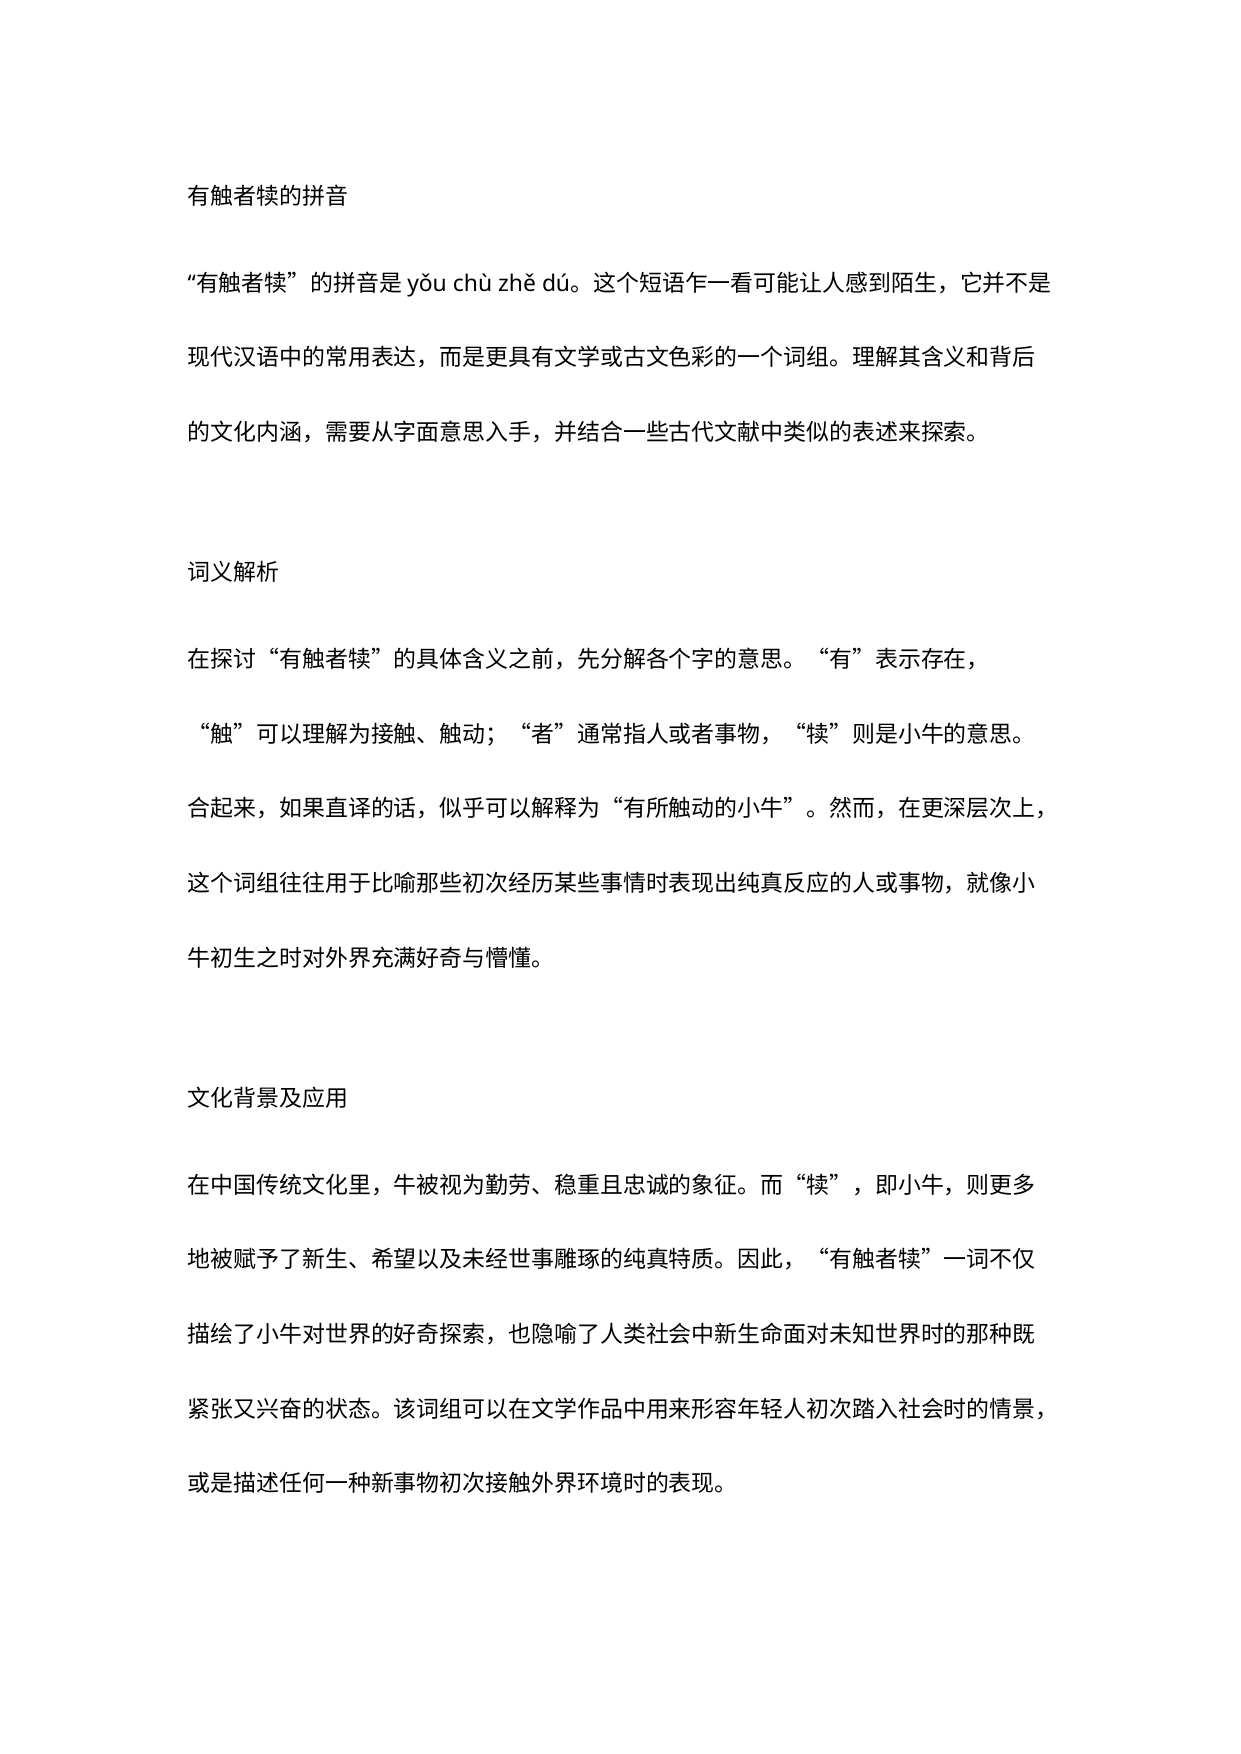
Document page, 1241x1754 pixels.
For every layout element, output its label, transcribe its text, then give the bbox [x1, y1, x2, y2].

text 在探讨“有触者犊”的具体含义之前，先分解各个字的意思。“有”表示存在，“触”可以理解为接触、触动；“者”通常指人或者事物，“犊”则是小牛的意思。合起来，如果直译的话，似乎可以解释为“有所触动的小牛”。然而，在更深层次上，这个词组往往用于比喻那些初次经历某些事情时表现出纯真反应的人或事物，就像小牛初生之时对外界充满好奇与懵懂。 [187, 625, 1053, 989]
text 词义解析 [187, 538, 1053, 603]
text 有触者犊的拼音 [187, 162, 1053, 227]
text “有触者犊”的拼音是 yǒu chù zhě dú。这个短语乍一看可能让人感到陌生，它并不是现代汉语中的常用表达，而是更具有文学或古文色彩的一个词组。理解其含义和背后的文化内涵，需要从字面意思入手，并结合一些古代文献中类似的表述来探索。 [187, 248, 1053, 463]
text 在中国传统文化里，牛被视为勤劳、稳重且忠诚的象征。而“犊”，即小牛，则更多地被赋予了新生、希望以及未经世事雕琢的纯真特质。因此，“有触者犊”一词不仅描绘了小牛对世界的好奇探索，也隐喻了人类社会中新生命面对未知世界时的那种既紧张又兴奋的状态。该词组可以在文学作品中用来形容年轻人初次踏入社会时的情景，或是描述任何一种新事物初次接触外界环境时的表现。 [187, 1151, 1053, 1514]
text 文化背景及应用 [187, 1064, 1053, 1129]
